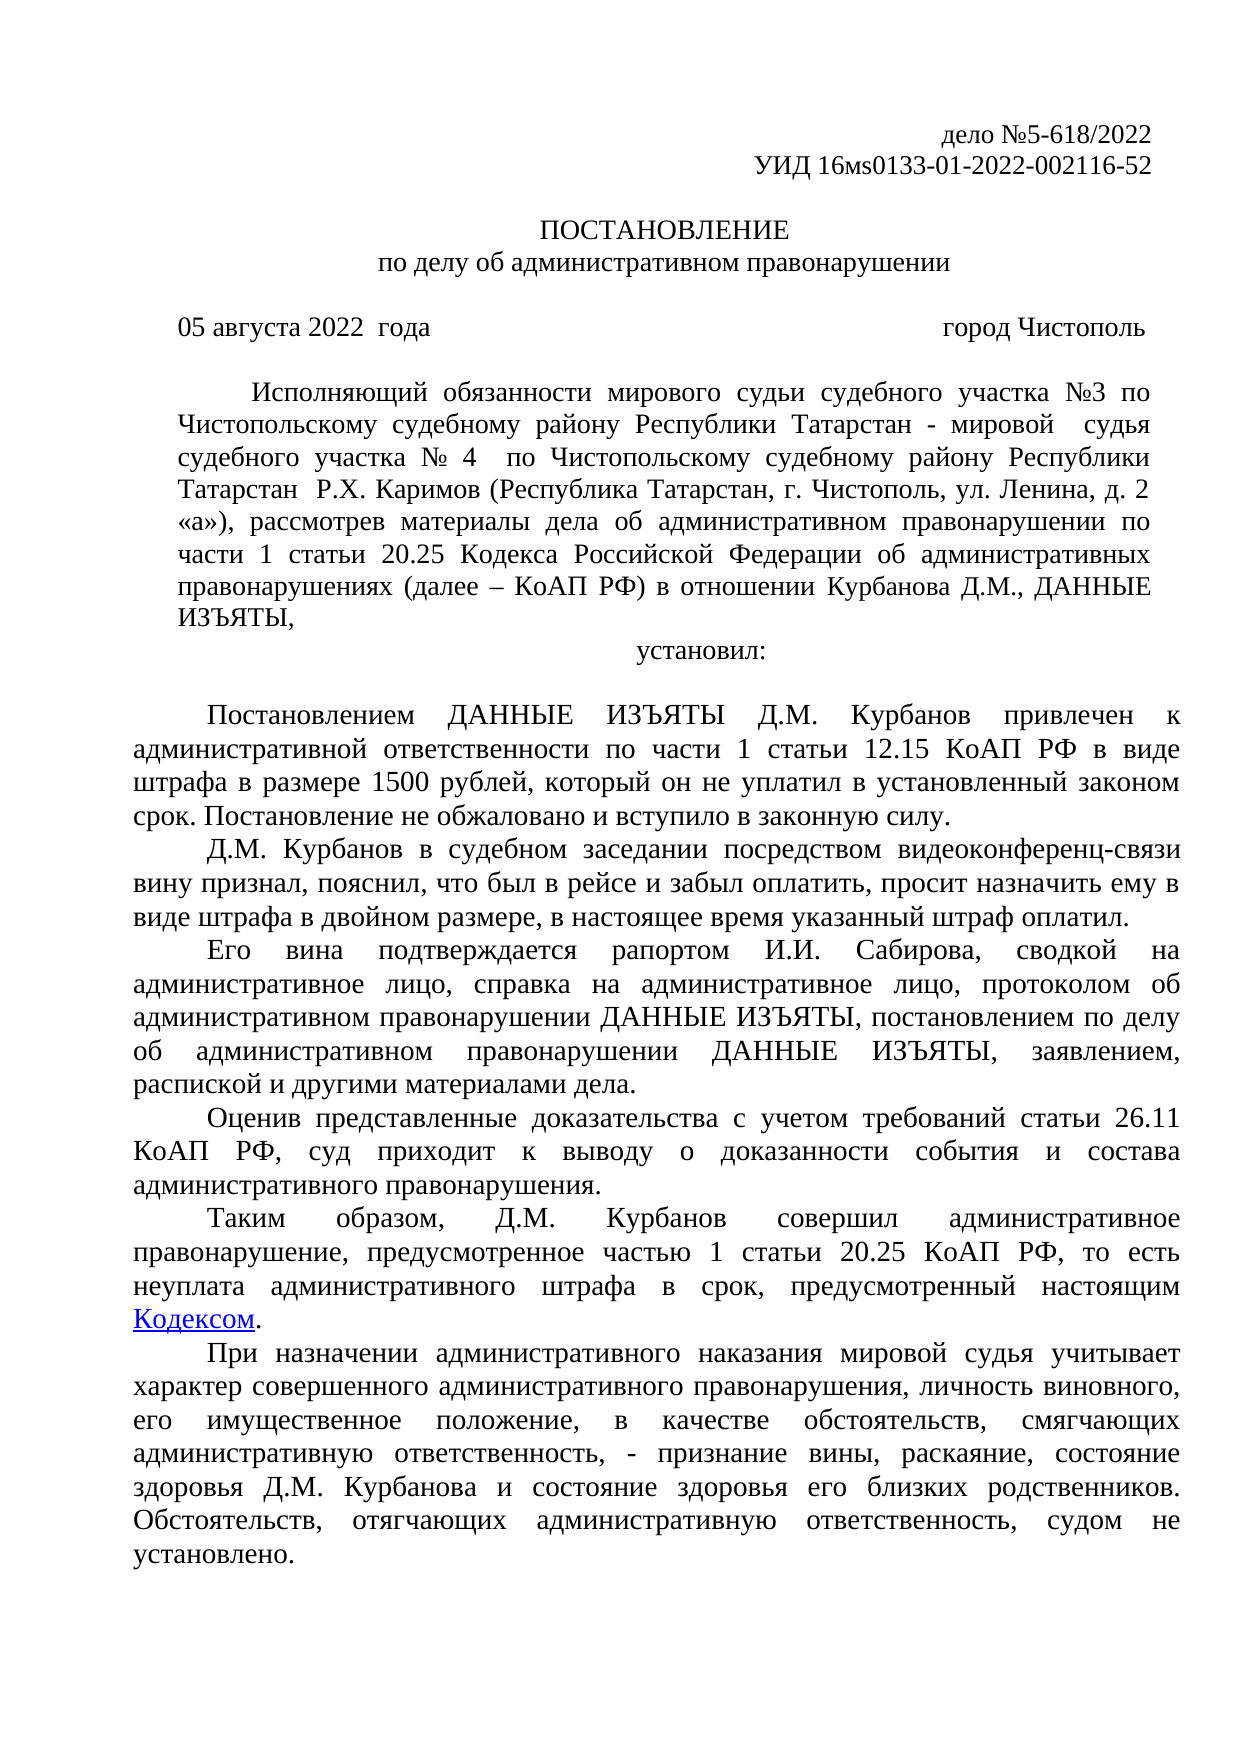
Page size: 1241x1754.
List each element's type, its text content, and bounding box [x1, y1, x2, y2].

text ПОСТАНОВЛЕНИЕ [177, 213, 1152, 245]
text Его вина подтверждается рапортом И.И. Сабирова, сводкой на административное лицо, справка на административное лицо, протоколом об административном правонарушении ДАННЫЕ ИЗЪЯТЫ, постановлением по делу об административном правонарушении ДАННЫЕ ИЗЪЯТЫ, заявлением, распиской и другими материалами дела. [133, 932, 1181, 1100]
text по делу об административном правонарушении [177, 245, 1152, 278]
text Оценив представленные доказательства с учетом требований статьи 26.11 КоАП РФ, суд приходит к выводу о доказанности события и состава административного правонарушения. [133, 1100, 1181, 1201]
text установил: [177, 633, 1152, 665]
text 05 августа 2022 года город Чистополь [177, 310, 1152, 342]
text При назначении административного наказания мировой судья учитывает характер совершенного административного правонарушения, личность виновного, его имущественное положение, в качестве обстоятельств, смягчающих административную ответственность, - признание вины, раскаяние, состояние здоровья Д.М. Курбанова и состояние здоровья его близких родственников. Обстоятельств, отягчающих административную ответственность, судом не установлено. [133, 1335, 1181, 1569]
text Таким образом, Д.М. Курбанов совершил административное правонарушение, предусмотренное частью 1 статьи 20.25 КоАП РФ, то есть неуплата административного штрафа в срок, предусмотренный настоящим Кодексом. [133, 1201, 1181, 1335]
text Д.М. Курбанов в судебном заседании посредством видеоконференц-связи вину признал, пояснил, что был в рейсе и забыл оплатить, просит назначить ему в виде штрафа в двойном размере, в настоящее время указанный штраф оплатил. [133, 832, 1181, 932]
text Постановлением ДАННЫЕ ИЗЪЯТЫ Д.М. Курбанов привлечен к административной ответственности по части 1 статьи 12.15 КоАП РФ в виде штрафа в размере 1500 рублей, который он не уплатил в установленный законом срок. Постановление не обжаловано и вступило в законную силу. [133, 697, 1181, 832]
text УИД 16мs0133-01-2022-002116-52 [177, 149, 1152, 180]
text дело №5-618/2022 [177, 118, 1152, 149]
text Исполняющий обязанности мирового судьи судебного участка №3 по Чистопольскому судебному району Республики Татарстан - мировой судья судебного участка № 4 по Чистопольскому судебному району Республики Татарстан Р.Х. Каримов (Республика Татарстан, г. Чистополь, ул. Ленина, д. 2 «а»), рассмотрев материалы дела об административном правонарушении по части 1 статьи 20.25 Кодекса Российской Федерации об административных правонарушениях (далее – КоАП РФ) в отношении Курбанова Д.М., ДАННЫЕ ИЗЪЯТЫ, [177, 375, 1152, 633]
